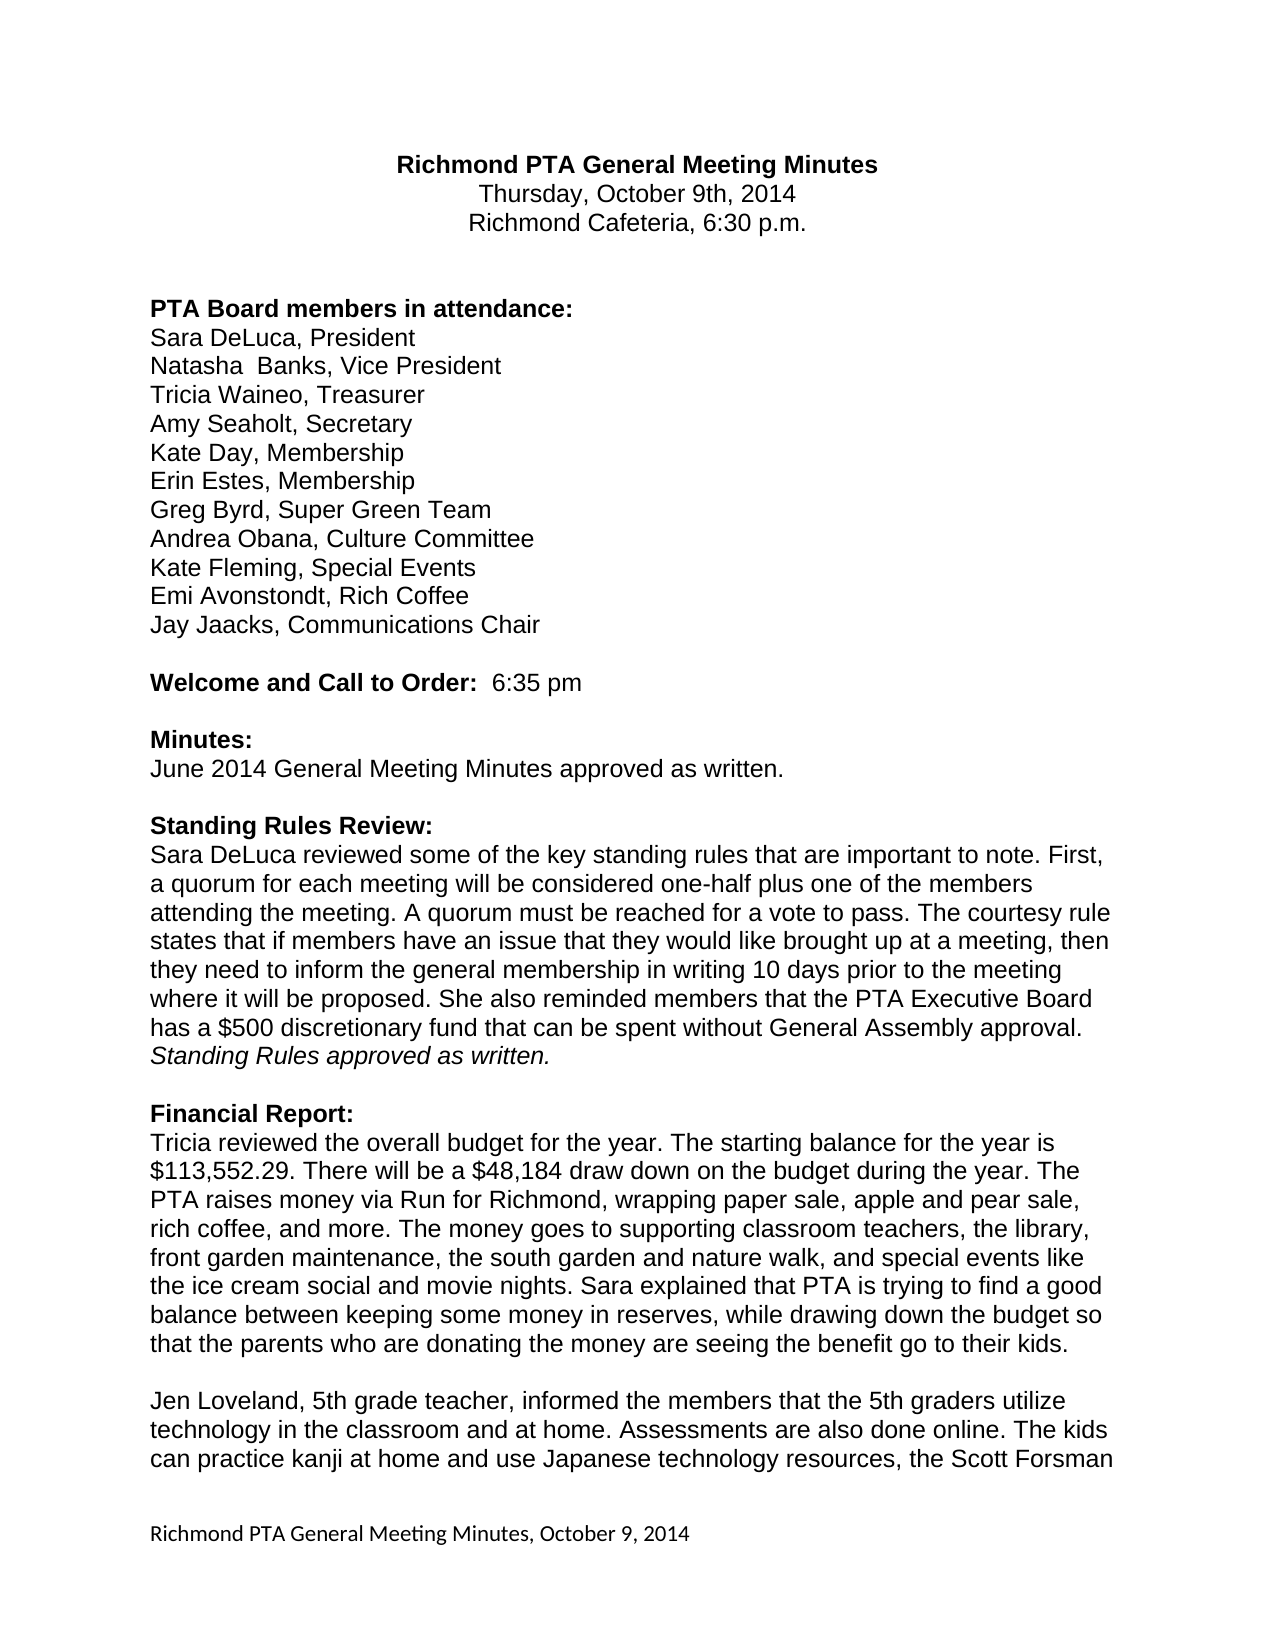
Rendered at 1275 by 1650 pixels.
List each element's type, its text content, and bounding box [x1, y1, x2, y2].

text Sara DeLuca, President [150, 322, 1125, 351]
text Natasha Banks, Vice President [150, 351, 1125, 380]
text Greg Byrd, Super Green Team [150, 495, 1125, 524]
text Standing Rules approved as written. [150, 1041, 1125, 1070]
text Tricia Waineo, Treasurer [150, 380, 1125, 409]
text Standing Rules Review: [150, 811, 1125, 840]
text Kate Day, Membership [150, 437, 1125, 466]
text Kate Fleming, Special Events [150, 552, 1125, 581]
text Sara DeLuca reviewed some of the key standing rules that are important to note. First, a quorum for each meeting will be considered one-half plus one of the members attending the meeting. A quorum must be reached for a vote to pass. The courtesy rule states that if members have an issue that they would like brought up at a meeting, then they need to inform the general membership in writing 10 days prior to the meeting where it will be proposed. She also reminded members that the PTA Executive Board has a $500 discretionary fund that can be spent without General Assembly approval. [150, 840, 1125, 1041]
text Thursday, October 9th, 2014 [150, 179, 1125, 207]
text Richmond PTA General Meeting Minutes [150, 150, 1125, 179]
text Financial Report: [150, 1099, 1125, 1127]
text Emi Avonstondt, Rich Coffee [150, 581, 1125, 610]
text Welcome and Call to Order: 6:35 pm [150, 667, 1125, 696]
text Tricia reviewed the overall budget for the year. The starting balance for the year is $113,552.29. There will be a $48,184 draw down on the budget during the year. The PTA raises money via Run for Richmond, wrapping paper sale, apple and pear sale, rich coffee, and more. The money goes to supporting classroom teachers, the library, front garden maintenance, the south garden and nature walk, and special events like the ice cream social and movie nights. Sara explained that PTA is trying to find a good balance between keeping some money in reserves, while drawing down the budget so that the parents who are donating the money are seeing the benefit go to their kids. [150, 1127, 1125, 1357]
text PTA Board members in attendance: [150, 294, 1125, 322]
text Amy Seaholt, Secretary [150, 409, 1125, 437]
text Erin Estes, Membership [150, 466, 1125, 495]
text June 2014 General Meeting Minutes approved as written. [150, 754, 1125, 782]
text Andrea Obana, Culture Committee [150, 524, 1125, 552]
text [150, 1386, 1125, 1472]
text Minutes: [150, 725, 1125, 754]
text Richmond Cafeteria, 6:30 p.m. [150, 207, 1125, 236]
text Jay Jaacks, Communications Chair [150, 610, 1125, 639]
